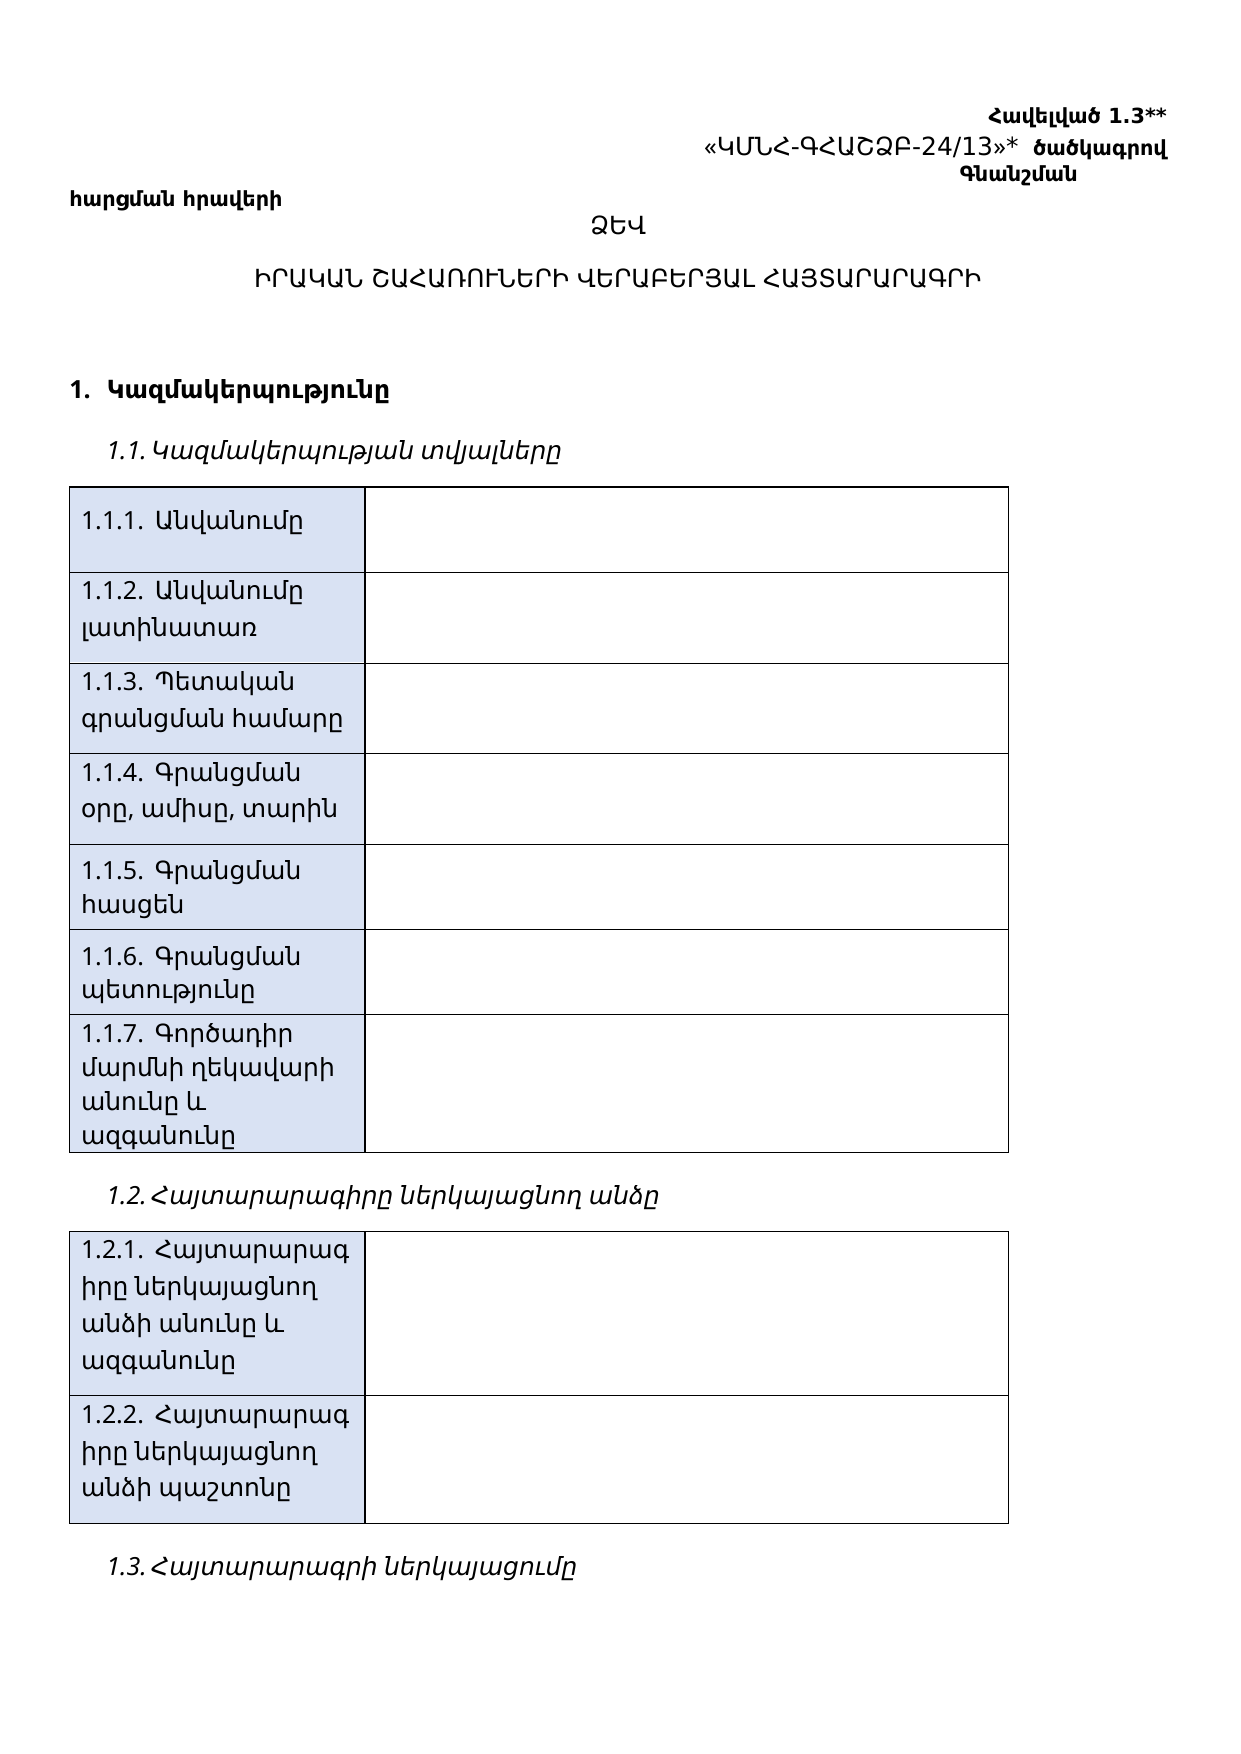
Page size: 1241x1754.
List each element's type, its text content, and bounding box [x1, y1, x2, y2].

table_cell [366, 930, 1008, 1014]
list Հայտարարագիրը ներկայացնող անձը [106, 1178, 1167, 1212]
table_cell Գրանցման պետությունը [70, 930, 364, 1014]
table_header Հայտարարագիրը ներկայացնող անձի անունը և ազգանունը [70, 1232, 364, 1395]
list Կազմակերպությունը [69, 371, 1167, 405]
table_cell Գրանցման հասցեն [70, 845, 364, 929]
table_header [366, 488, 1008, 572]
table_cell Գործադիր մարմնի ղեկավարի անունը և ազգանունը [70, 1015, 364, 1152]
text ՁԵՎ [69, 211, 1167, 240]
list Հայտարարագրի ներկայացումը [106, 1549, 1167, 1583]
table_cell [366, 845, 1008, 929]
text Գնանշման հարցման հրավերի [69, 162, 1167, 211]
table_cell Գրանցման օրը, ամիսը, տարին [70, 754, 364, 844]
table_header [366, 1232, 1008, 1395]
text «ԿՄՆՀ-ԳՀԱՇՁԲ-24/13»* ծածկագրով [69, 128, 1167, 162]
table_cell [366, 664, 1008, 753]
table_cell [366, 1396, 1008, 1523]
table_cell [366, 573, 1008, 662]
table_header Անվանումը [70, 488, 364, 572]
subtitle Հավելված 1.3** [69, 104, 1167, 128]
table_cell Անվանումը լատինատառ [70, 573, 364, 662]
list Կազմակերպության տվյալները [106, 433, 1167, 467]
table_cell [366, 754, 1008, 844]
table_cell [366, 1015, 1008, 1152]
text ԻՐԱԿԱՆ ՇԱՀԱՌՈՒՆԵՐԻ ՎԵՐԱԲԵՐՅԱԼ ՀԱՅՏԱՐԱՐԱԳՐԻ [69, 264, 1167, 293]
table_cell Պետական գրանցման համարը [70, 664, 364, 753]
table_cell Հայտարարագիրը ներկայացնող անձի պաշտոնը [70, 1396, 364, 1523]
